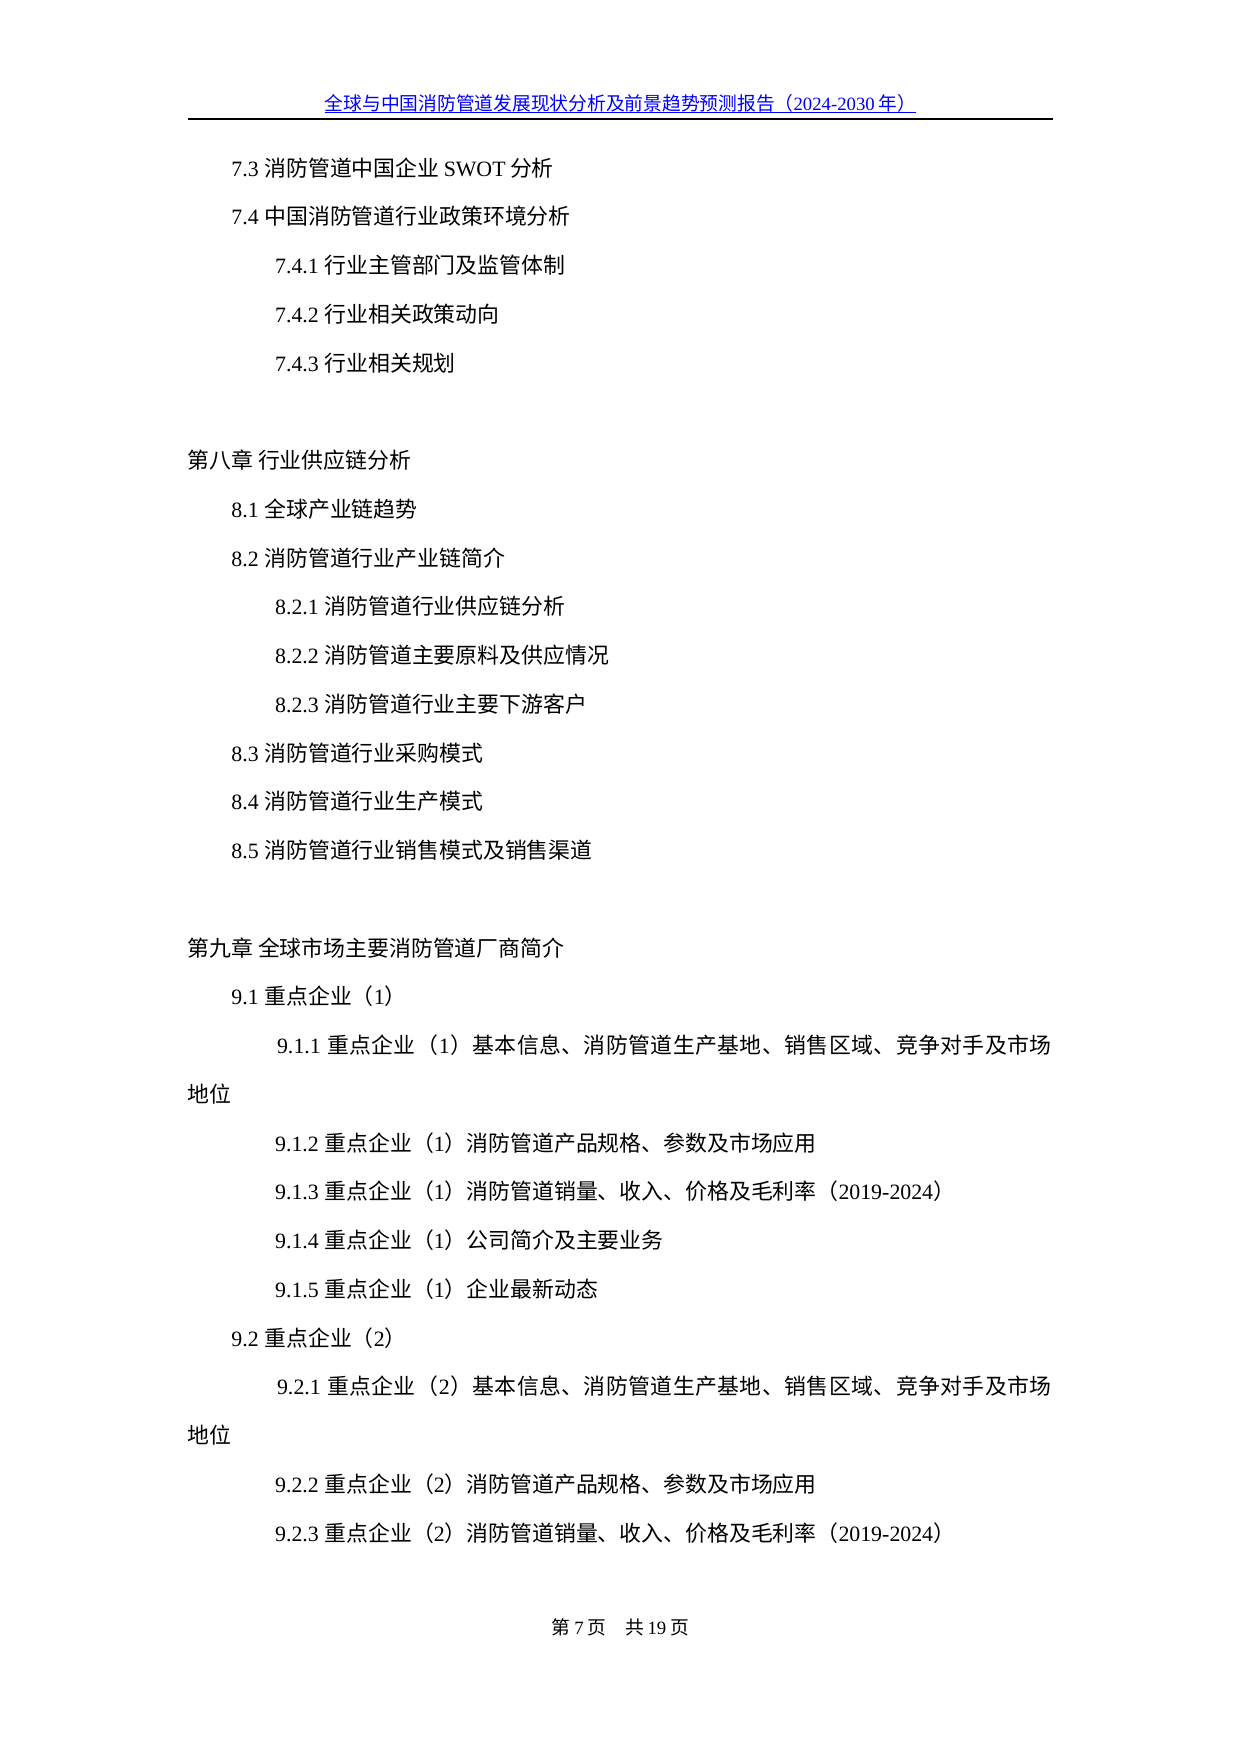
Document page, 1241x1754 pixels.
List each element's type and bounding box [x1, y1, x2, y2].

text [187, 150, 1053, 1548]
